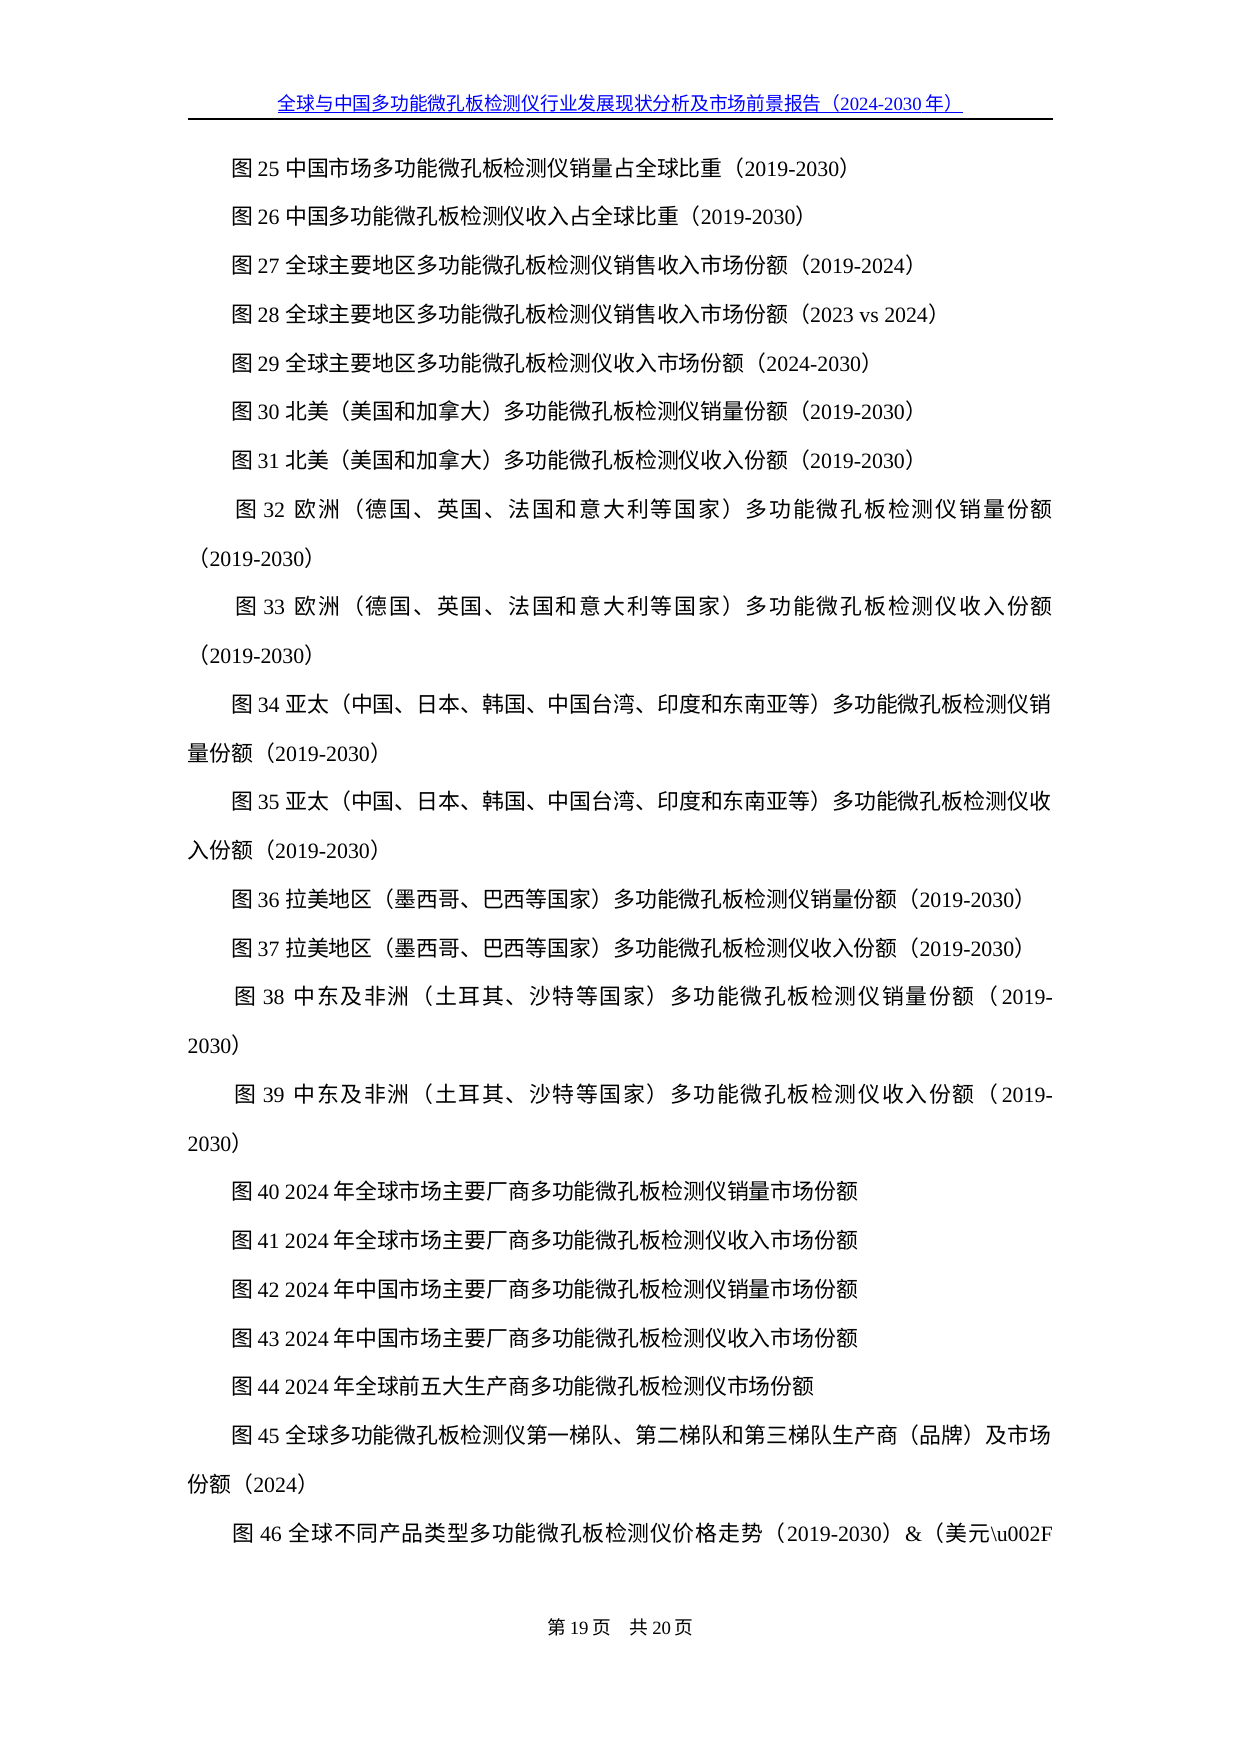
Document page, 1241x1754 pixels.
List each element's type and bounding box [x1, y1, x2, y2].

text [187, 150, 1053, 1548]
